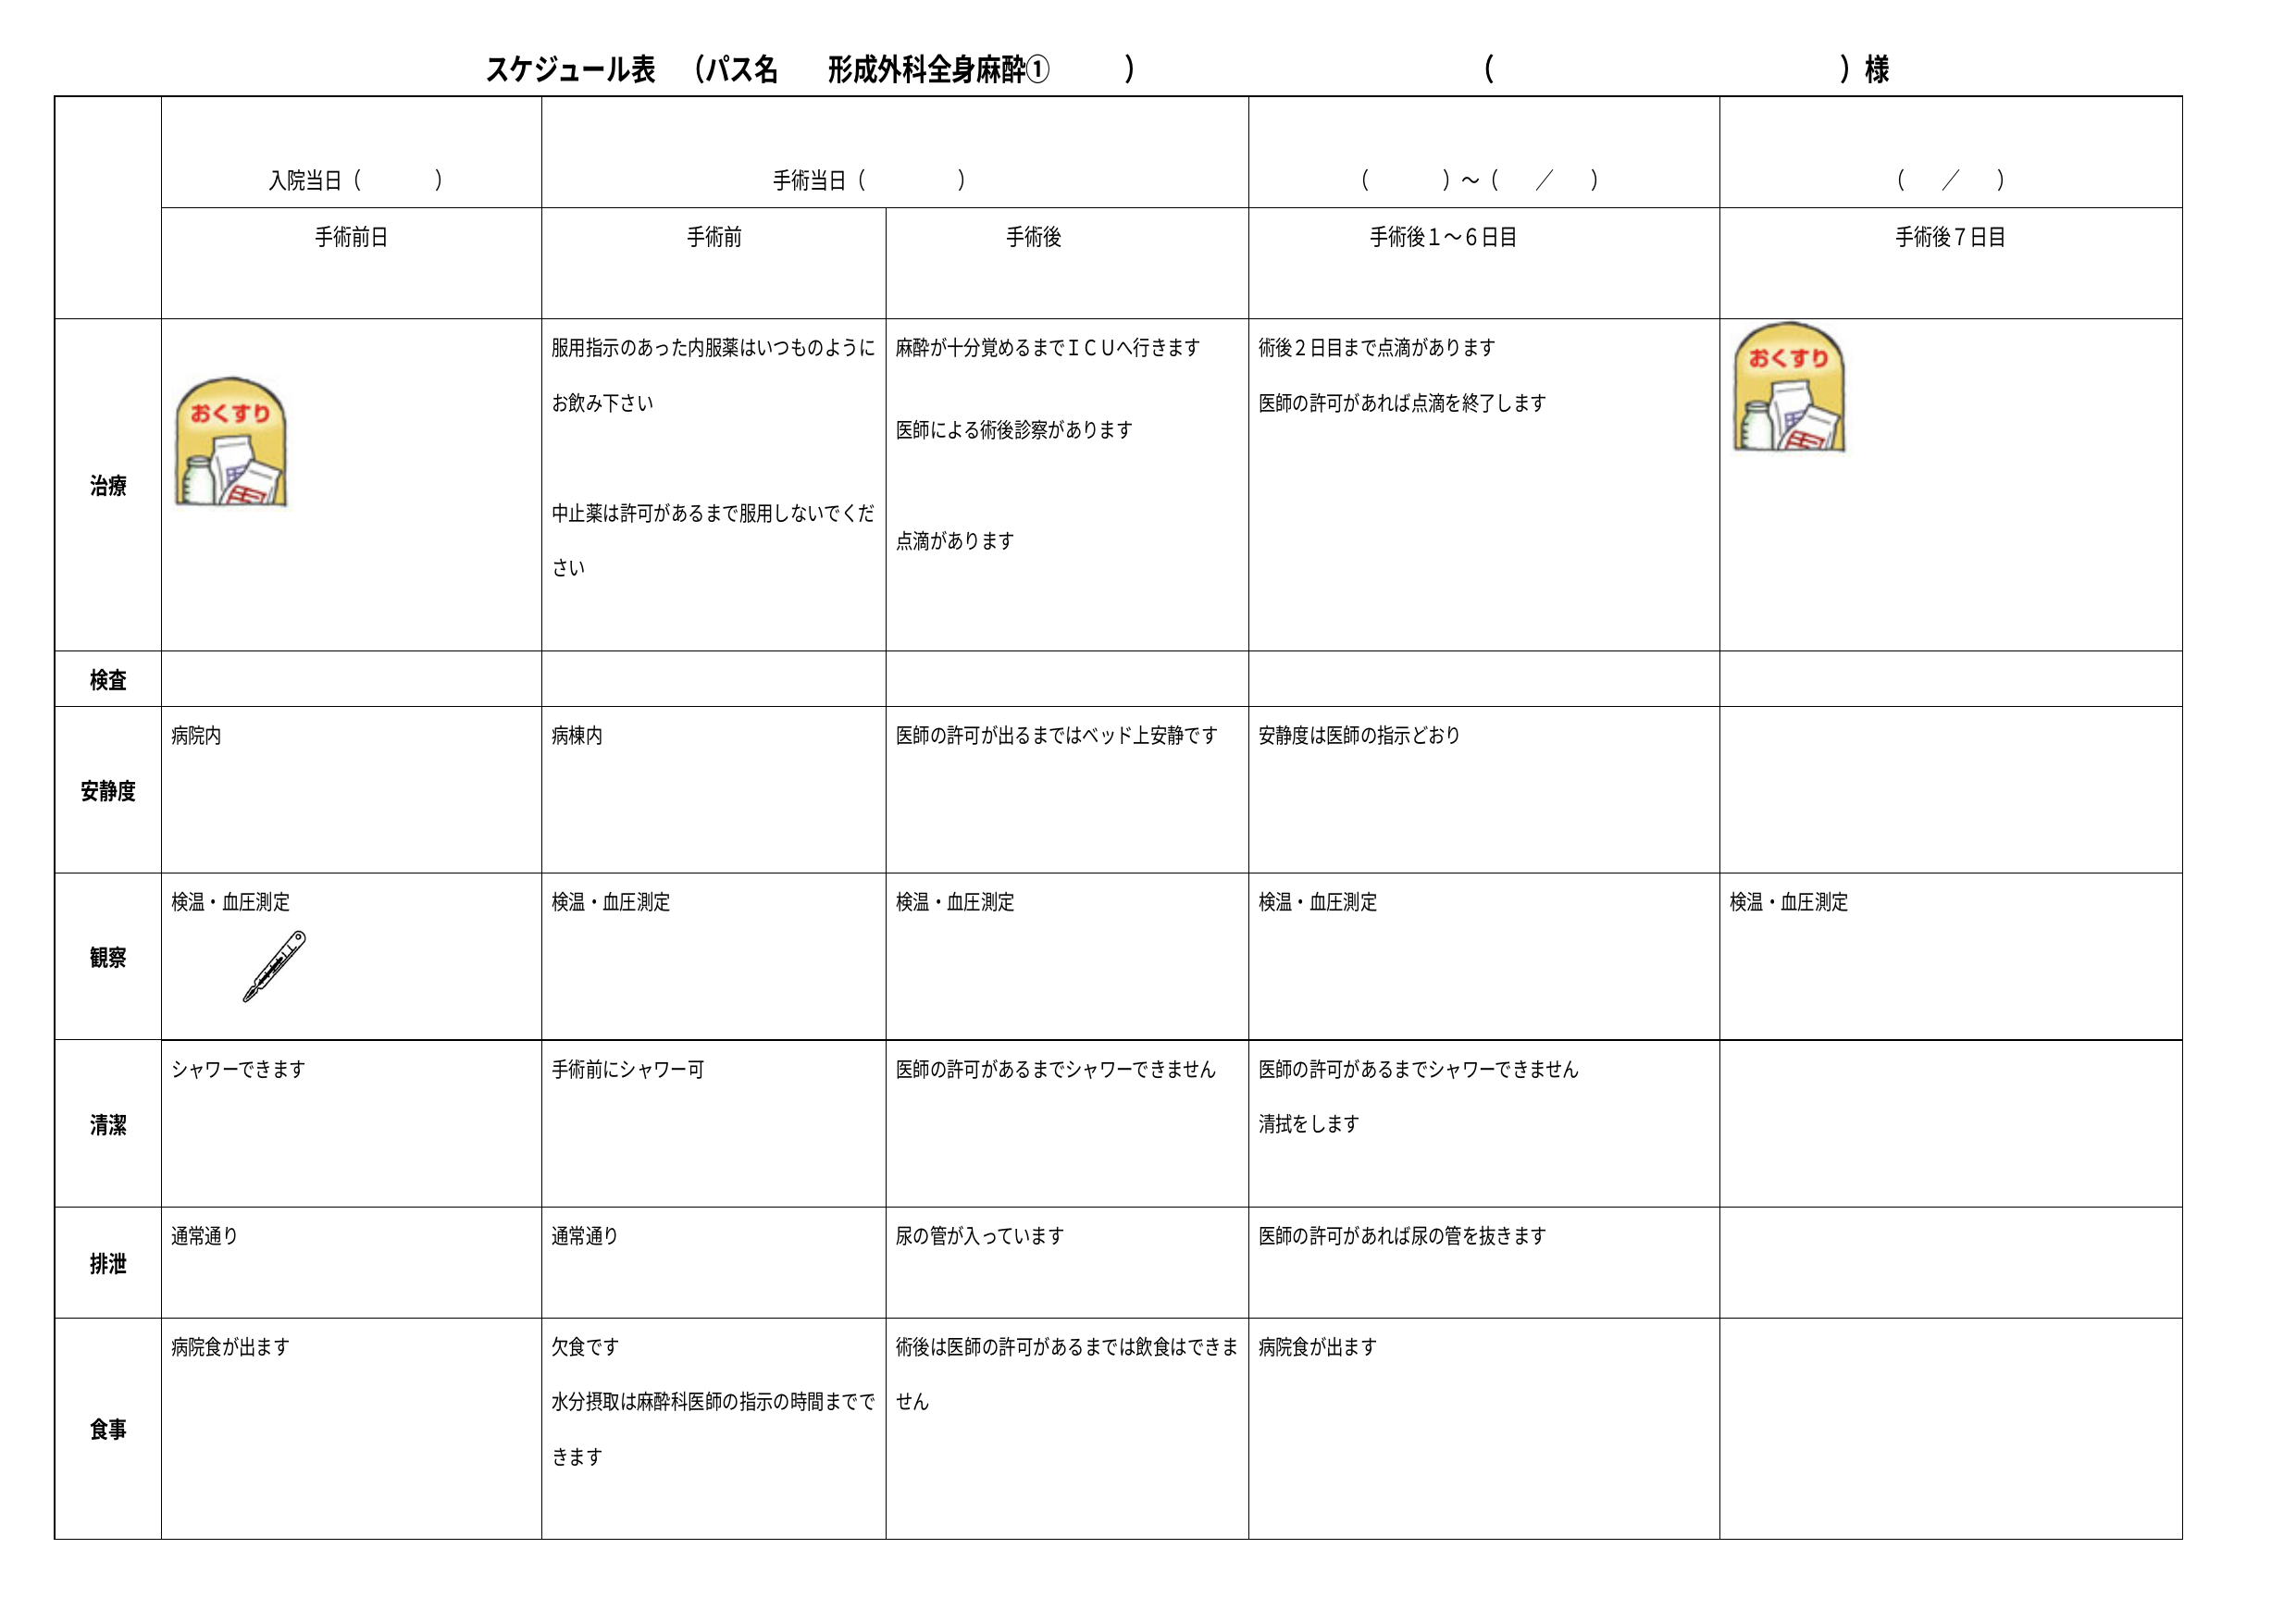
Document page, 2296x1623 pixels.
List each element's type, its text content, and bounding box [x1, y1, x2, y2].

table_cell 手術後１～６日目 [1249, 208, 1719, 318]
table_cell 尿の管が入っています [887, 1208, 1248, 1318]
table_cell シャワーできます [162, 1041, 541, 1206]
table_cell 手術前にシャワー可 [542, 1041, 886, 1206]
table_cell [162, 651, 541, 706]
table_cell 検査 [56, 651, 161, 706]
table_cell 検温・血圧測定 [887, 873, 1248, 1039]
picture [239, 928, 309, 1004]
table_cell 医師の許可があれば尿の管を抜きます [1249, 1208, 1719, 1318]
table_cell 食事 [56, 1319, 161, 1539]
table_cell 医師の許可があるまでシャワーできません [887, 1041, 1248, 1206]
table_cell 術後は医師の許可があるまでは飲食はできません [887, 1319, 1248, 1539]
table_cell [162, 319, 541, 650]
table_cell 病院食が出ます [162, 1319, 541, 1539]
table_cell 排泄 [56, 1208, 161, 1318]
table_cell 医師の許可が出るまではベッド上安静です [887, 707, 1248, 873]
table_cell [887, 651, 1248, 706]
table_header [56, 97, 161, 318]
table_cell 病院内 [162, 707, 541, 873]
table_cell 医師の許可があるまでシャワーできません 清拭をします [1249, 1041, 1719, 1206]
table_cell 手術後７日目 [1720, 208, 2182, 318]
table_header （ ）～（ ／ ） [1249, 97, 1719, 207]
table_cell [1720, 1208, 2182, 1318]
table_cell 観察 [56, 873, 161, 1039]
table_header 入院当日（ ） [162, 97, 541, 207]
table_cell 術後２日目まで点滴があります 医師の許可があれば点滴を終了します [1249, 319, 1719, 650]
table_cell 欠食です 水分摂取は麻酔科医師の指示の時間までできます [542, 1319, 886, 1539]
table_cell 服用指示のあった内服薬はいつものようにお飲み下さい 中止薬は許可があるまで服用しないでください [542, 319, 886, 650]
table_cell 病院食が出ます [1249, 1319, 1719, 1539]
text スケジュール表 （パス名 形成外科全身麻酔① ） （ ）様 [33, 40, 2266, 94]
table_cell 清潔 [56, 1040, 161, 1206]
table_cell [542, 651, 886, 706]
table_cell 麻酔が十分覚めるまでＩＣＵへ行きます 医師による術後診察があります 点滴があります [887, 319, 1248, 650]
table_cell 検温・血圧測定 [1720, 873, 2182, 1039]
table_cell [1720, 707, 2182, 873]
table_cell 病棟内 [542, 707, 886, 873]
picture [171, 374, 294, 512]
table_cell 通常通り [162, 1208, 541, 1318]
table_cell 検温・血圧測定 [542, 873, 886, 1039]
table_cell 安静度 [56, 707, 161, 873]
table_header 手術当日（ ） [542, 97, 1248, 207]
table_cell 安静度は医師の指示どおり [1249, 707, 1719, 873]
table_cell [1720, 319, 2182, 650]
picture [1730, 319, 1853, 457]
table_cell 手術前日 [162, 208, 541, 318]
table_cell 治療 [56, 319, 161, 650]
table_cell [1249, 651, 1719, 706]
table_cell 検温・血圧測定 [162, 873, 541, 1039]
table_cell [1720, 651, 2182, 706]
table_cell 手術後 [887, 208, 1248, 318]
table_cell 検温・血圧測定 [1249, 873, 1719, 1039]
table_cell [1720, 1041, 2182, 1206]
table_cell 通常通り [542, 1208, 886, 1318]
table_header （ ／ ） [1720, 97, 2182, 207]
table_cell [1720, 1319, 2182, 1539]
table_cell 手術前 [542, 208, 886, 318]
